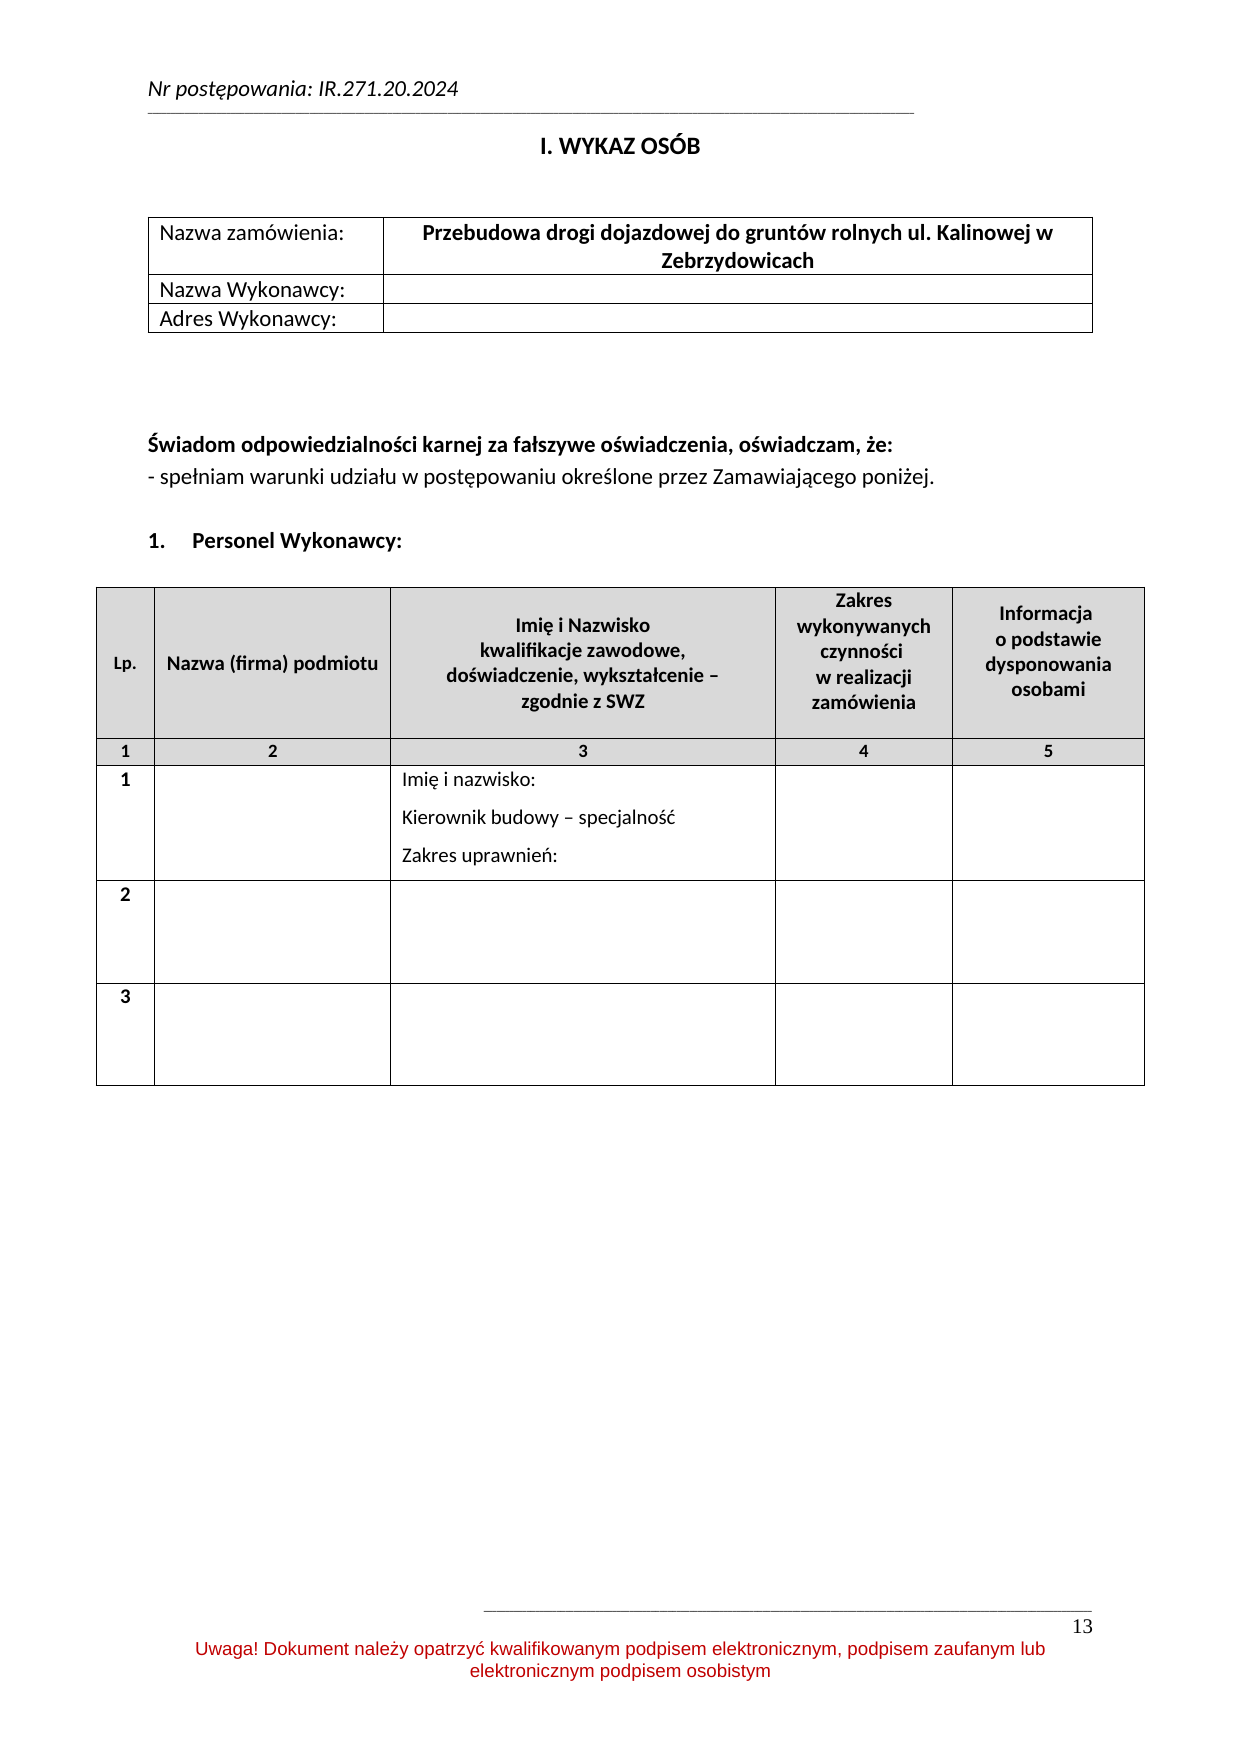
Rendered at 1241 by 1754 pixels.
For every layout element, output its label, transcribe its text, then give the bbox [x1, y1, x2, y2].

table_cell Imię i nazwisko: Kierownik budowy – specjalność Zakres uprawnień: [391, 766, 775, 880]
table_cell 2 [97, 881, 154, 983]
table_cell [953, 881, 1144, 983]
table_header Przebudowa drogi dojazdowej do gruntów rolnych ul. Kalinowej w Zebrzydowicach [384, 218, 1092, 274]
table_header Informacja o podstawie dysponowania osobami [953, 588, 1144, 738]
table_cell [384, 304, 1092, 332]
table_header Nazwa (firma) podmiotu [155, 588, 390, 738]
table_cell Adres Wykonawcy: [149, 304, 383, 332]
list Personel Wykonawcy: [148, 526, 1093, 554]
table_cell [776, 984, 952, 1085]
table_header Nazwa zamówienia: [149, 218, 383, 274]
table_cell [776, 766, 952, 880]
table_cell [155, 766, 390, 880]
table_cell 3 [391, 739, 775, 765]
table_cell [776, 881, 952, 983]
table_cell [953, 766, 1144, 880]
table_header Lp. [97, 588, 154, 738]
table_cell [391, 881, 775, 983]
text - spełniam warunki udziału w postępowaniu określone przez Zamawiającego poniżej. [148, 462, 1093, 490]
table_cell 4 [776, 739, 952, 765]
table_header Imię i Nazwisko kwalifikacje zawodowe, doświadczenie, wykształcenie – zgodnie z SWZ [391, 588, 775, 738]
table_cell 5 [953, 739, 1144, 765]
table_header Zakres wykonywanych czynności w realizacji zamówienia [776, 588, 952, 738]
table_cell Nazwa Wykonawcy: [149, 275, 383, 303]
table_cell 3 [97, 984, 154, 1085]
table_cell [155, 881, 390, 983]
table_cell 1 [97, 739, 154, 765]
text Świadom odpowiedzialności karnej za fałszywe oświadczenia, oświadczam, że: [148, 430, 1093, 458]
table_cell [953, 984, 1144, 1085]
table_cell [384, 275, 1092, 303]
table_cell 2 [155, 739, 390, 765]
table_cell [391, 984, 775, 1085]
table_cell 1 [97, 766, 154, 880]
table_cell [155, 984, 390, 1085]
text I. WYKAZ OSÓB [148, 130, 1093, 161]
